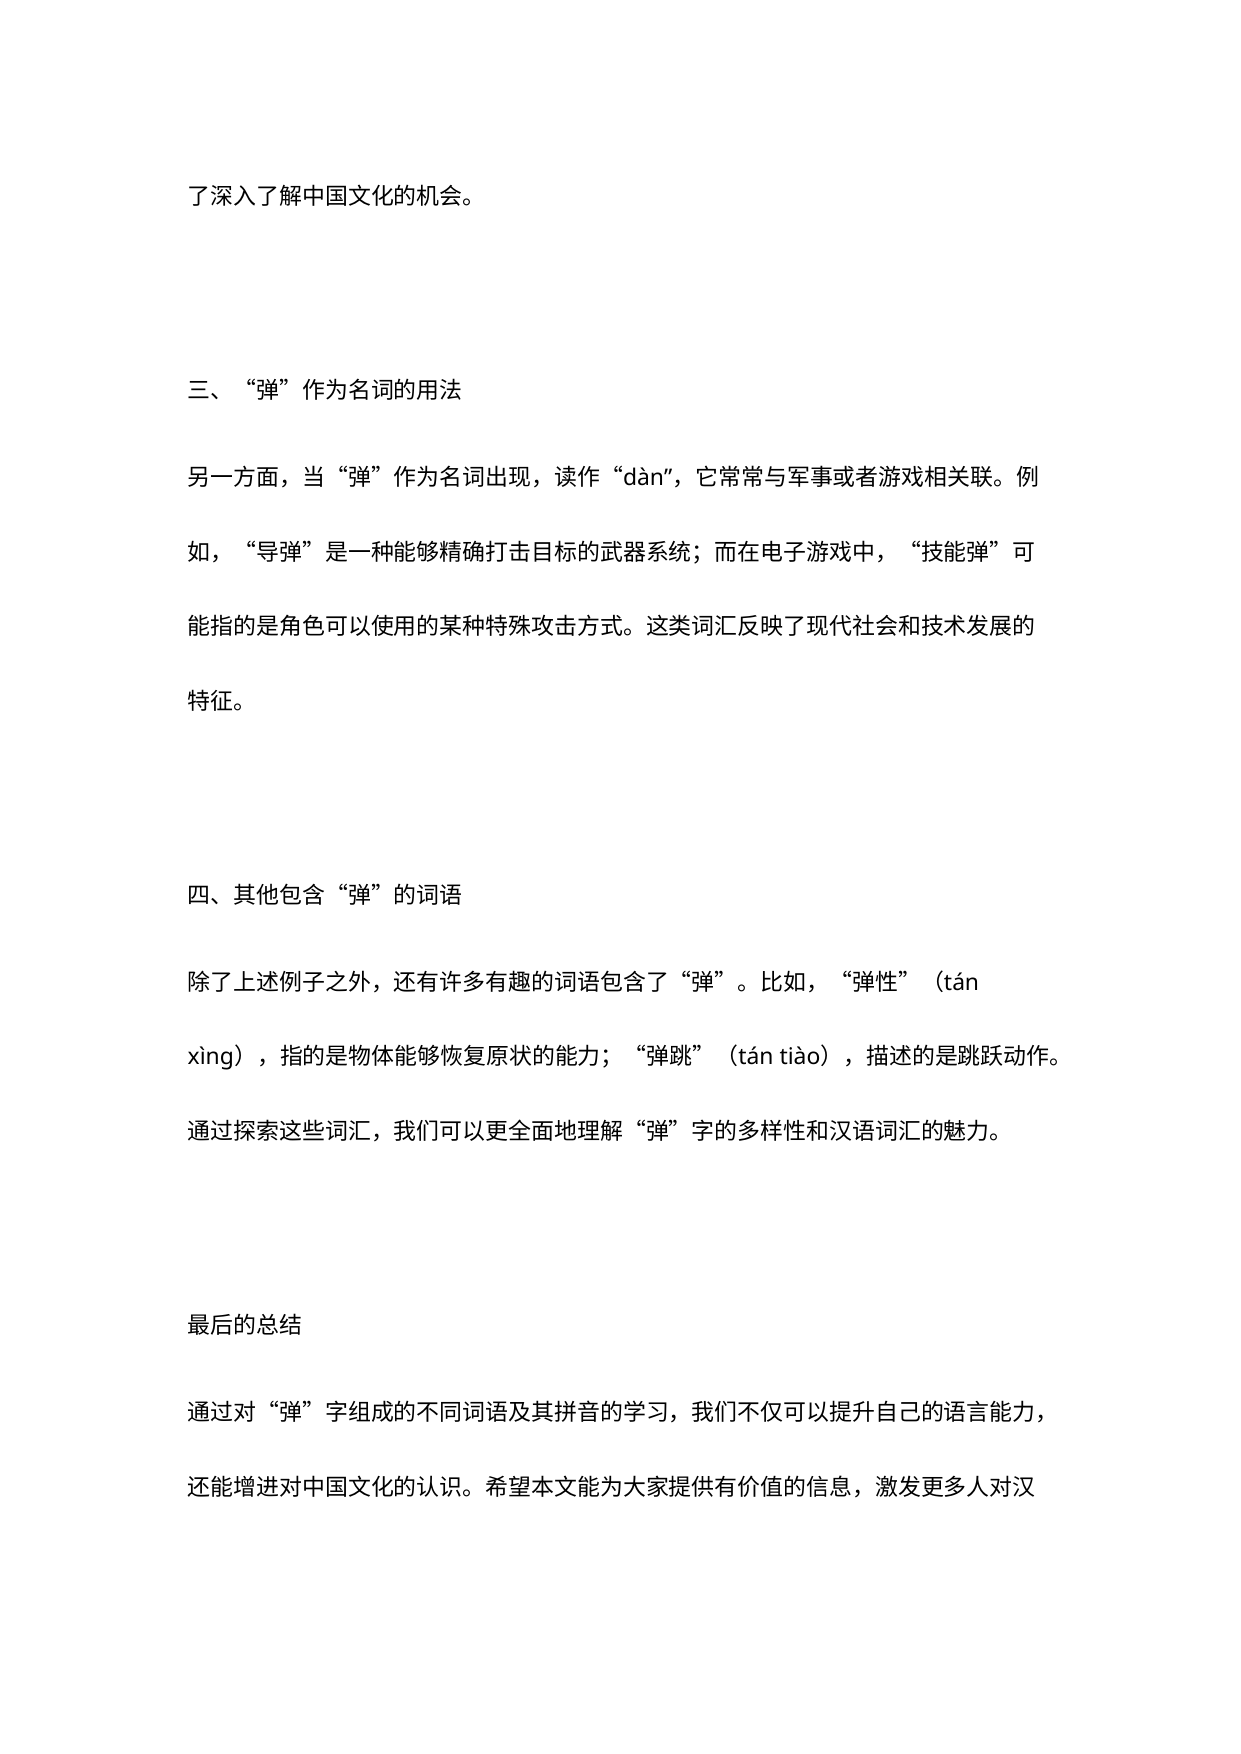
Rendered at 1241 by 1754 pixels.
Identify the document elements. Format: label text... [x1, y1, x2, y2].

text 最后的总结 [187, 1291, 1053, 1356]
text 三、“弹”作为名词的用法 [187, 356, 1053, 421]
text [187, 1378, 1053, 1518]
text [187, 162, 1053, 227]
text 四、其他包含“弹”的词语 [187, 861, 1053, 926]
text 另一方面，当“弹”作为名词出现，读作“dàn”，它常常与军事或者游戏相关联。例如，“导弹”是一种能够精确打击目标的武器系统；而在电子游戏中，“技能弹”可能指的是角色可以使用的某种特殊攻击方式。这类词汇反映了现代社会和技术发展的特征。 [187, 443, 1053, 732]
text 除了上述例子之外，还有许多有趣的词语包含了“弹”。比如，“弹性”（tán xìng），指的是物体能够恢复原状的能力；“弹跳”（tán tiào），描述的是跳跃动作。通过探索这些词汇，我们可以更全面地理解“弹”字的多样性和汉语词汇的魅力。 [187, 948, 1053, 1162]
